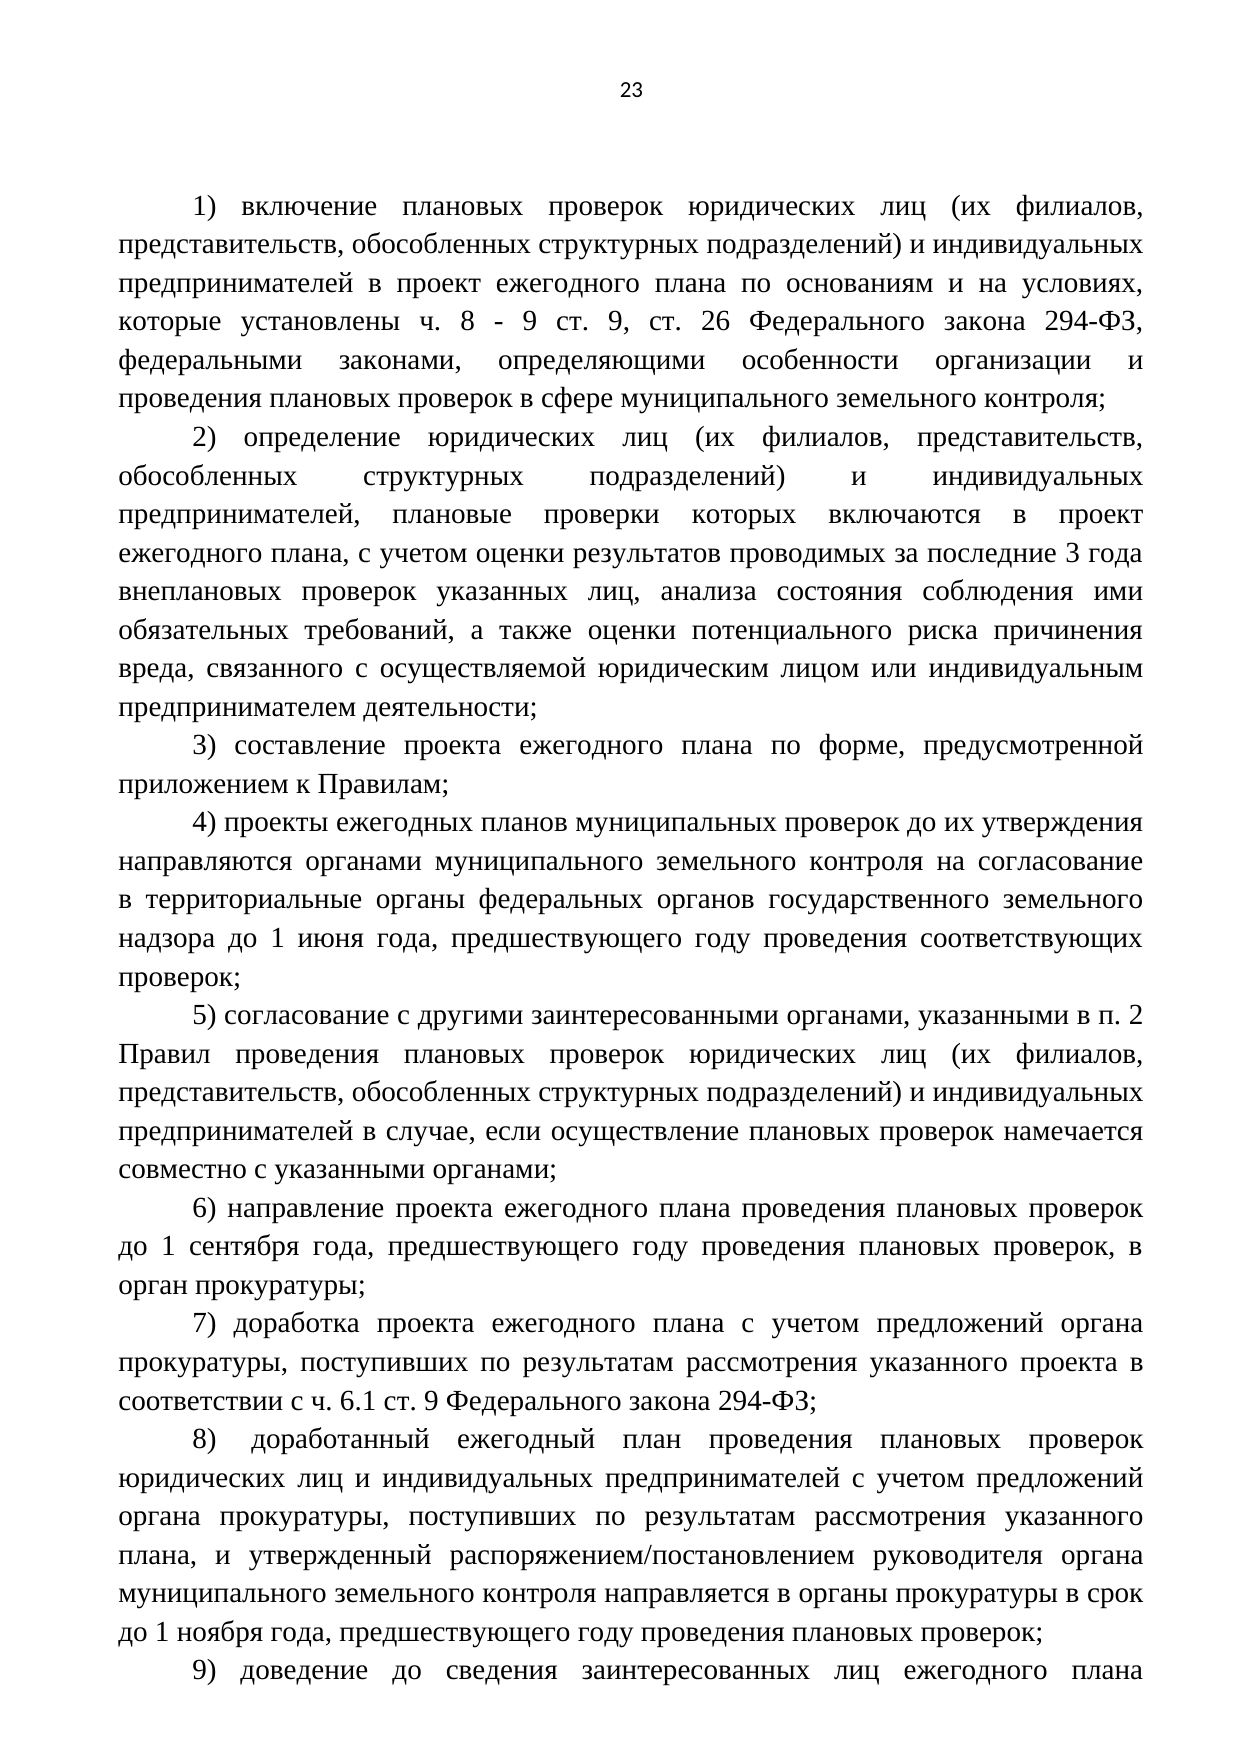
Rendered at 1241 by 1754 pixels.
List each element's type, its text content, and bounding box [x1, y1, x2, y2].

text 6) направление проекта ежегодного плана проведения плановых проверок до 1 сентября года, предшествующего году проведения плановых проверок, в орган прокуратуры; [118, 1190, 1144, 1301]
text 8) доработанный ежегодный план проведения плановых проверок юридических лиц и индивидуальных предпринимателей с учетом предложений органа прокуратуры, поступивших по результатам рассмотрения указанного плана, и утвержденный распоряжением/постановлением руководителя органа муниципального земельного контроля направляется в органы прокуратуры в срок до 1 ноября года, предшествующего году проведения плановых проверок; [118, 1421, 1144, 1647]
text 7) доработка проекта ежегодного плана с учетом предложений органа прокуратуры, поступивших по результатам рассмотрения указанного проекта в соответствии с ч. 6.1 ст. 9 Федерального закона 294-ФЗ; [118, 1306, 1144, 1416]
text 3) составление проекта ежегодного плана по форме, предусмотренной приложением к Правилам; [118, 727, 1144, 799]
text 5) согласование с другими заинтересованными органами, указанными в п. 2 Правил проведения плановых проверок юридических лиц (их филиалов, представительств, обособленных структурных подразделений) и индивидуальных предпринимателей в случае, если осуществление плановых проверок намечается совместно с указанными органами; [118, 997, 1144, 1185]
text 4) проекты ежегодных планов муниципальных проверок до их утверждения направляются органами муниципального земельного контроля на согласование в территориальные органы федеральных органов государственного земельного надзора до 1 июня года, предшествующего году проведения соответствующих проверок; [118, 804, 1144, 992]
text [118, 1652, 1144, 1686]
text 1) включение плановых проверок юридических лиц (их филиалов, представительств, обособленных структурных подразделений) и индивидуальных предпринимателей в проект ежегодного плана по основаниям и на условиях, которые установлены ч. 8 - 9 ст. 9, ст. 26 Федерального закона 294-ФЗ, федеральными законами, определяющими особенности организации и проведения плановых проверок в сфере муниципального земельного контроля; [118, 188, 1144, 414]
text 2) определение юридических лиц (их филиалов, представительств, обособленных структурных подразделений) и индивидуальных предпринимателей, плановые проверки которых включаются в проект ежегодного плана, с учетом оценки результатов проводимых за последние 3 года внеплановых проверок указанных лиц, анализа состояния соблюдения ими обязательных требований, а также оценки потенциального риска причинения вреда, связанного с осуществляемой юридическим лицом или индивидуальным предпринимателем деятельности; [118, 419, 1144, 722]
